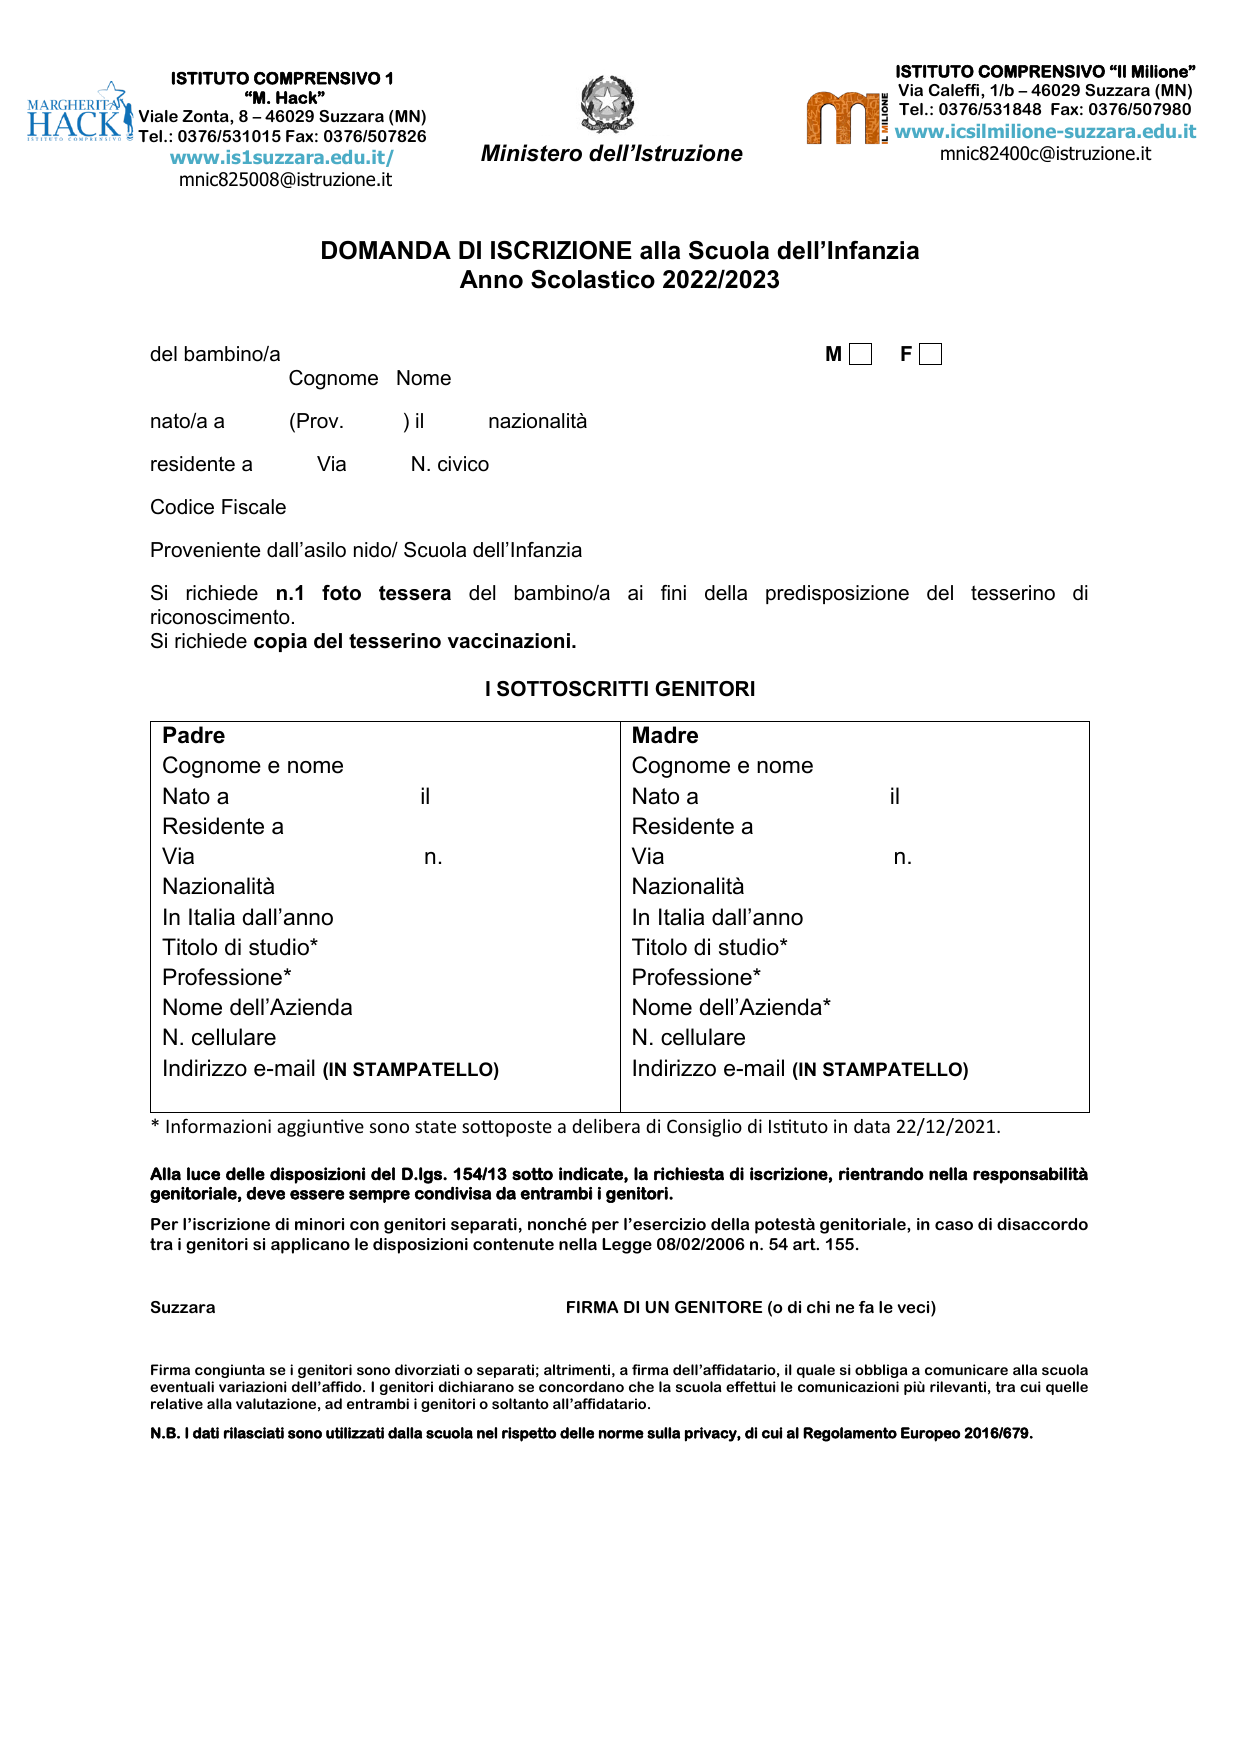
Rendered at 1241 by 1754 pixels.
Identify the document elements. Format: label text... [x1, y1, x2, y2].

text Si richiede n.1 foto tessera del bambino/a ai fini della predisposizione del tesserino di riconoscimento. Si richiede copia del tesserino vaccinazioni. [150, 581, 1090, 653]
text Per l’iscrizione di minori con genitori separati, nonché per l’esercizio della potestà genitoriale, in caso di disaccordo tra i genitori si applicano le disposizioni contenute nella Legge 08/02/2006 n. 54 art. 155. [150, 1215, 1090, 1254]
text residente a Via N. civico [150, 452, 1090, 476]
text Alla luce delle disposizioni del D.lgs. 154/13 sotto indicate, la richiesta di iscrizione, rientrando nella responsabilità genitoriale, deve essere sempre condivisa da entrambi i genitori. [150, 1164, 1090, 1203]
text Codice Fiscale [150, 495, 1090, 519]
text Proveniente dall’asilo nido/ Scuola dell’Infanzia [150, 538, 1090, 562]
text N.B. I dati rilasciati sono utilizzati dalla scuola nel rispetto delle norme sulla privacy, di cui al Regolamento Europeo 2016/679. [150, 1424, 1090, 1441]
picture [804, 88, 892, 148]
text I SOTTOSCRITTI GENITORI [150, 677, 1090, 701]
text Firma congiunta se i genitori sono divorziati o separati; altrimenti, a firma dell’affidatario, il quale si obbliga a comunicare alla scuola eventuali variazioni dell’affido. I genitori dichiarano se concordano che la scuola effettui le comunicazioni più rilevanti, tra cui quelle relative alla valutazione, ad entrambi i genitori o soltanto all’affidatario. [150, 1361, 1090, 1412]
text nato/a a (Prov. ) il nazionalità [150, 409, 1090, 433]
text Suzzara FIRMA DI UN GENITORE (o di chi ne fa le veci) [150, 1298, 1090, 1317]
picture [27, 81, 134, 141]
text * Informazioni aggiuntive sono state sottoposte a delibera di Consiglio di Istituto in data 22/12/2021. [150, 1113, 1090, 1139]
table_header Madre Cognome e nome Nato a il Residente a Via n. Nazionalità In Italia dall’anno Titolo di studio* Professione* Nome dell’Azienda* N. cellulare Indirizzo e-mail (IN STAMPATELLO) [621, 722, 1089, 1112]
text Cognome Nome [150, 366, 1090, 389]
picture [539, 68, 672, 136]
text del bambino/a M F [150, 342, 1090, 366]
table_header Padre Cognome e nome Nato a il Residente a Via n. Nazionalità In Italia dall’anno Titolo di studio* Professione* Nome dell’Azienda N. cellulare Indirizzo e-mail (IN STAMPATELLO) [151, 722, 620, 1112]
